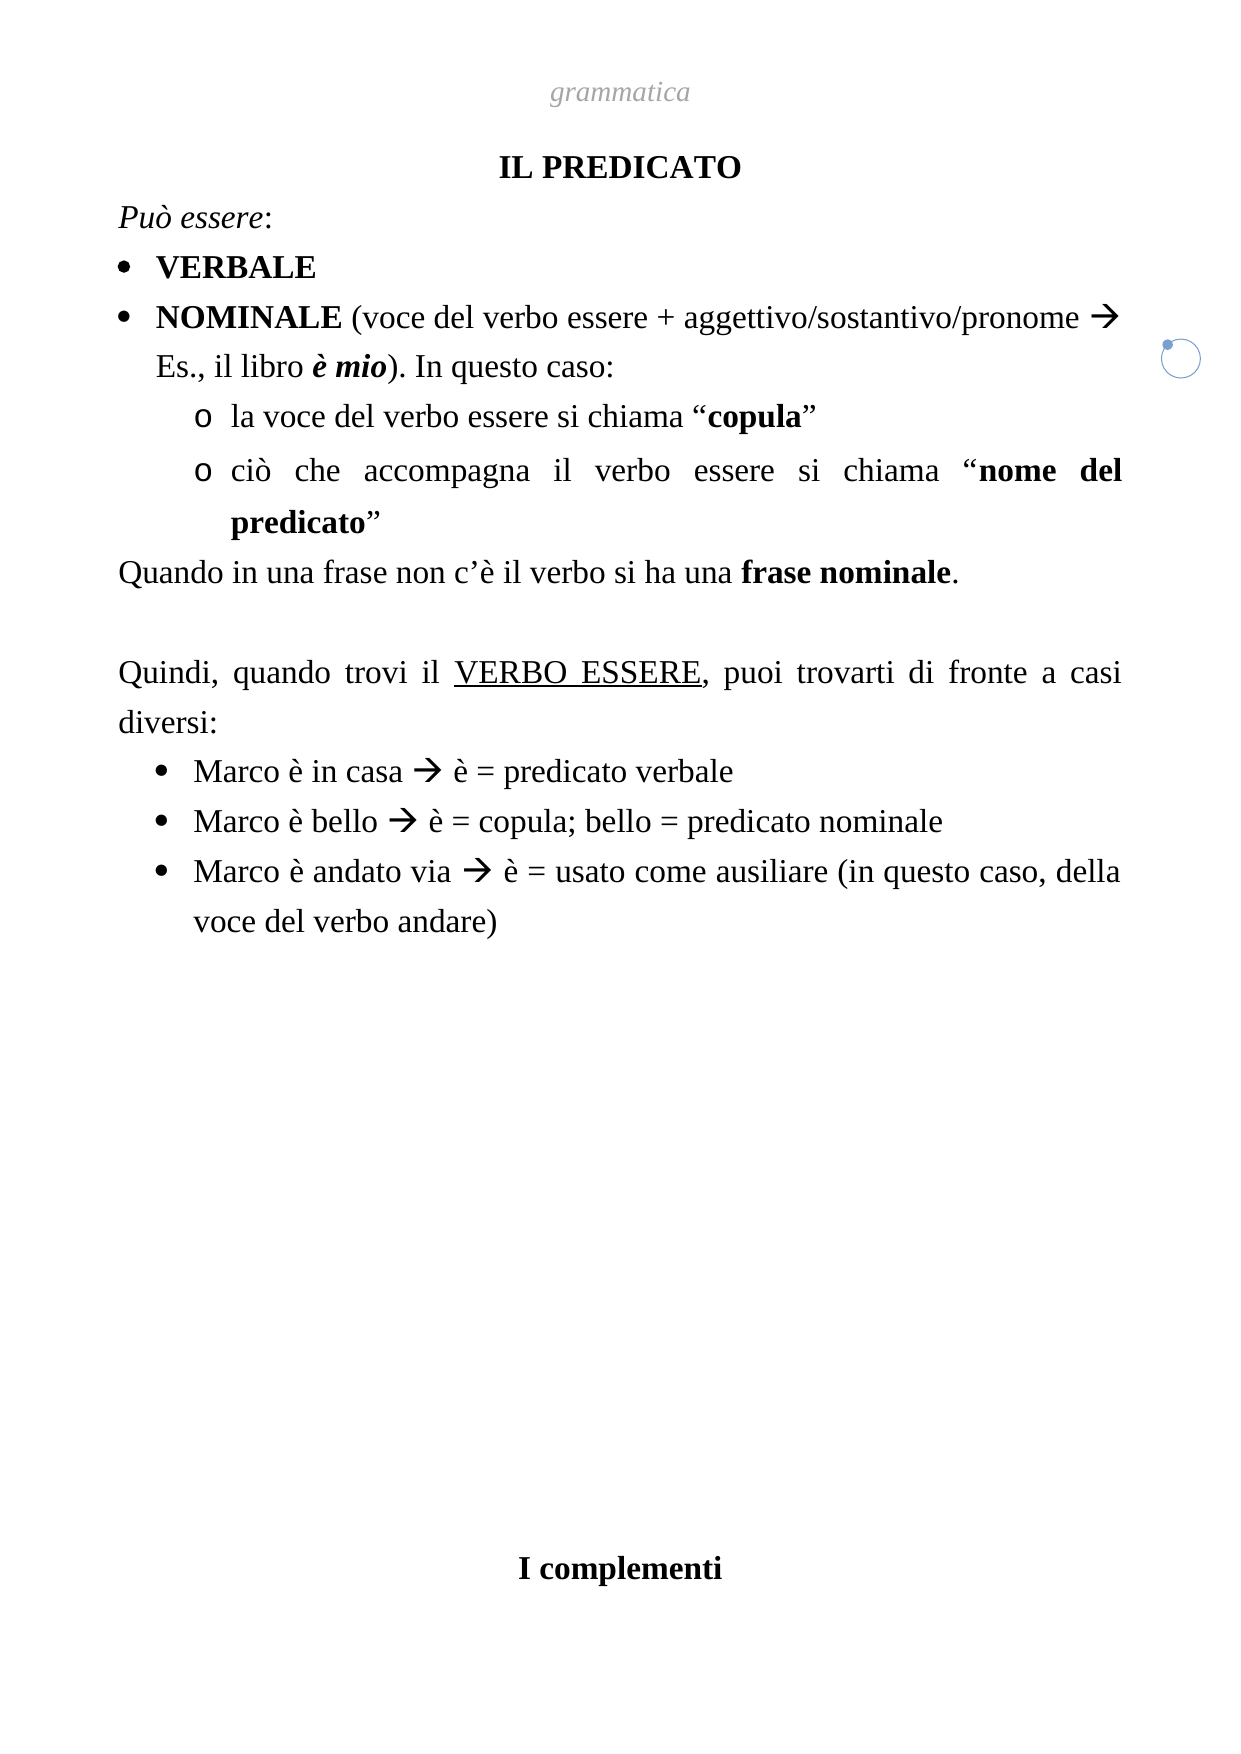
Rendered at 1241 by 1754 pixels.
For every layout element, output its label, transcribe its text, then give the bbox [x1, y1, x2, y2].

list Marco è andato via è = usato come ausiliare (in questo caso, della voce del verbo andare) [156, 851, 1122, 939]
list NOMINALE (voce del verbo essere + aggettivo/sostantivo/pronome Es., il libro è mio). In questo caso: [118, 297, 1122, 385]
text IL PREDICATO [118, 148, 1122, 186]
list Marco è bello è = copula; bello = predicato nominale [156, 802, 1122, 840]
list Marco è in casa è = predicato verbale [156, 752, 1122, 790]
text Può essere: [118, 197, 1122, 236]
text Quando in una frase non c’è il verbo si ha una frase nominale. [118, 553, 1122, 591]
list VERBALE [118, 247, 1122, 286]
list la voce del verbo essere si chiama “copula” [193, 397, 1122, 438]
text Quindi, quando trovi il VERBO ESSERE, puoi trovarti di fronte a casi diversi: [118, 652, 1122, 740]
text I complementi [118, 1548, 1122, 1587]
list ciò che accompagna il verbo essere si chiama “nome del predicato” [193, 450, 1122, 541]
